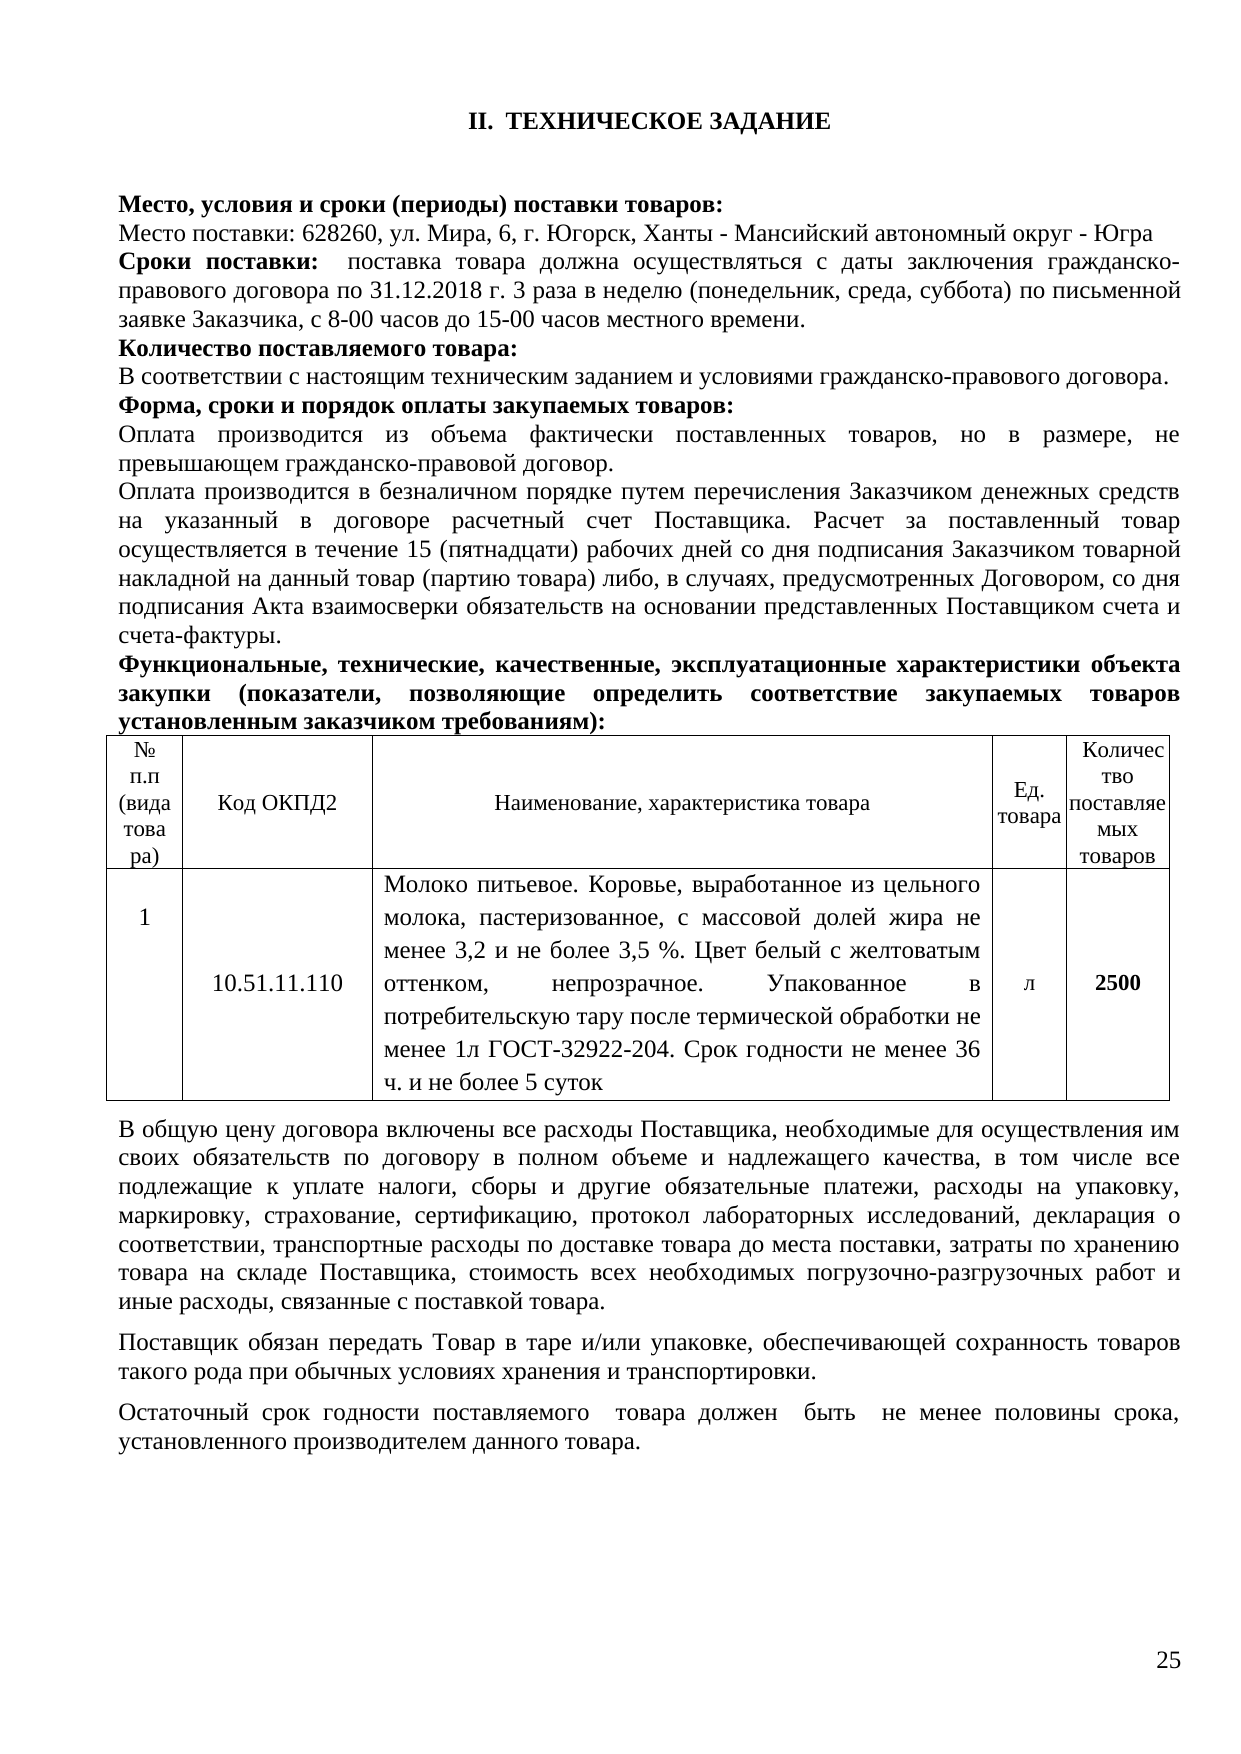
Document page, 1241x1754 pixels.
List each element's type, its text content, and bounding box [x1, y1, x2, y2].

table_header Количество поставляемых товаров [1067, 736, 1169, 868]
text Место поставки: 628260, ул. Мира, 6, г. Югорск, Ханты - Мансийский автономный округ - Югра [118, 218, 1181, 246]
text Место, условия и сроки (периоды) поставки товаров: [118, 189, 1181, 218]
list ТЕХНИЧЕСКОЕ ЗАДАНИЕ [118, 106, 1181, 135]
text В общую цену договора включены все расходы Поставщика, необходимые для осуществления им своих обязательств по договору в полном объеме и надлежащего качества, в том числе все подлежащие к уплате налоги, сборы и другие обязательные платежи, расходы на упаковку, маркировку, страхование, сертификацию, протокол лабораторных исследований, декларация о соответствии, транспортные расходы по доставке товара до места поставки, затраты по хранению товара на складе Поставщика, стоимость всех необходимых погрузочно-разгрузочных работ и иные расходы, связанные с поставкой товара. [118, 1114, 1181, 1315]
text Функциональные, технические, качественные, эксплуатационные характеристики объекта закупки (показатели, позволяющие определить соответствие закупаемых товаров установленным заказчиком требованиям): [118, 649, 1181, 735]
table_cell 1 [107, 869, 182, 1100]
table_cell 2500 [1067, 869, 1169, 1100]
text Остаточный срок годности поставляемого товара должен быть не менее половины срока, установленного производителем данного товара. [118, 1397, 1181, 1455]
table_cell л [993, 869, 1066, 1100]
table_header № п.п (вида товара) [107, 736, 182, 868]
text В соответствии с настоящим техническим заданием и условиями гражданско-правового договора. [118, 361, 1181, 390]
text Оплата производится из объема фактически поставленных товаров, но в размере, не превышающем гражданско-правовой договор. [118, 419, 1181, 476]
text Поставщик обязан передать Товар в таре и/или упаковке, обеспечивающей сохранность товаров такого рода при обычных условиях хранения и транспортировки. [118, 1327, 1181, 1385]
table_header Ед. товара [993, 736, 1066, 868]
table_cell 10.51.11.110 [183, 869, 372, 1100]
text Форма, сроки и порядок оплаты закупаемых товаров: [118, 390, 1181, 419]
text Сроки поставки: поставка товара должна осуществляться с даты заключения гражданско-правового договора по 31.12.2018 г. 3 раза в неделю (понедельник, среда, суббота) по письменной заявке Заказчика, с 8-00 часов до 15-00 часов местного времени. [118, 246, 1181, 333]
table_header Наименование, характеристика товара [373, 736, 992, 868]
table_cell Молоко питьевое. Коровье, выработанное из цельного молока, пастеризованное, с массовой долей жира не менее 3,2 и не более 3,5 %. Цвет белый с желтоватым оттенком, непрозрачное. Упакованное в потребительскую тару после термической обработки не менее 1л ГОСТ-32922-204. Срок годности не менее 36 ч. и не более 5 суток [373, 869, 992, 1100]
text Оплата производится в безналичном порядке путем перечисления Заказчиком денежных средств на указанный в договоре расчетный счет Поставщика. Расчет за поставленный товар осуществляется в течение 15 (пятнадцати) рабочих дней со дня подписания Заказчиком товарной накладной на данный товар (партию товара) либо, в случаях, предусмотренных Договором, со дня подписания Акта взаимосверки обязательств на основании представленных Поставщиком счета и счета-фактуры. [118, 476, 1181, 649]
table_header Код ОКПД2 [183, 736, 372, 868]
text Количество поставляемого товара: [118, 333, 1181, 361]
